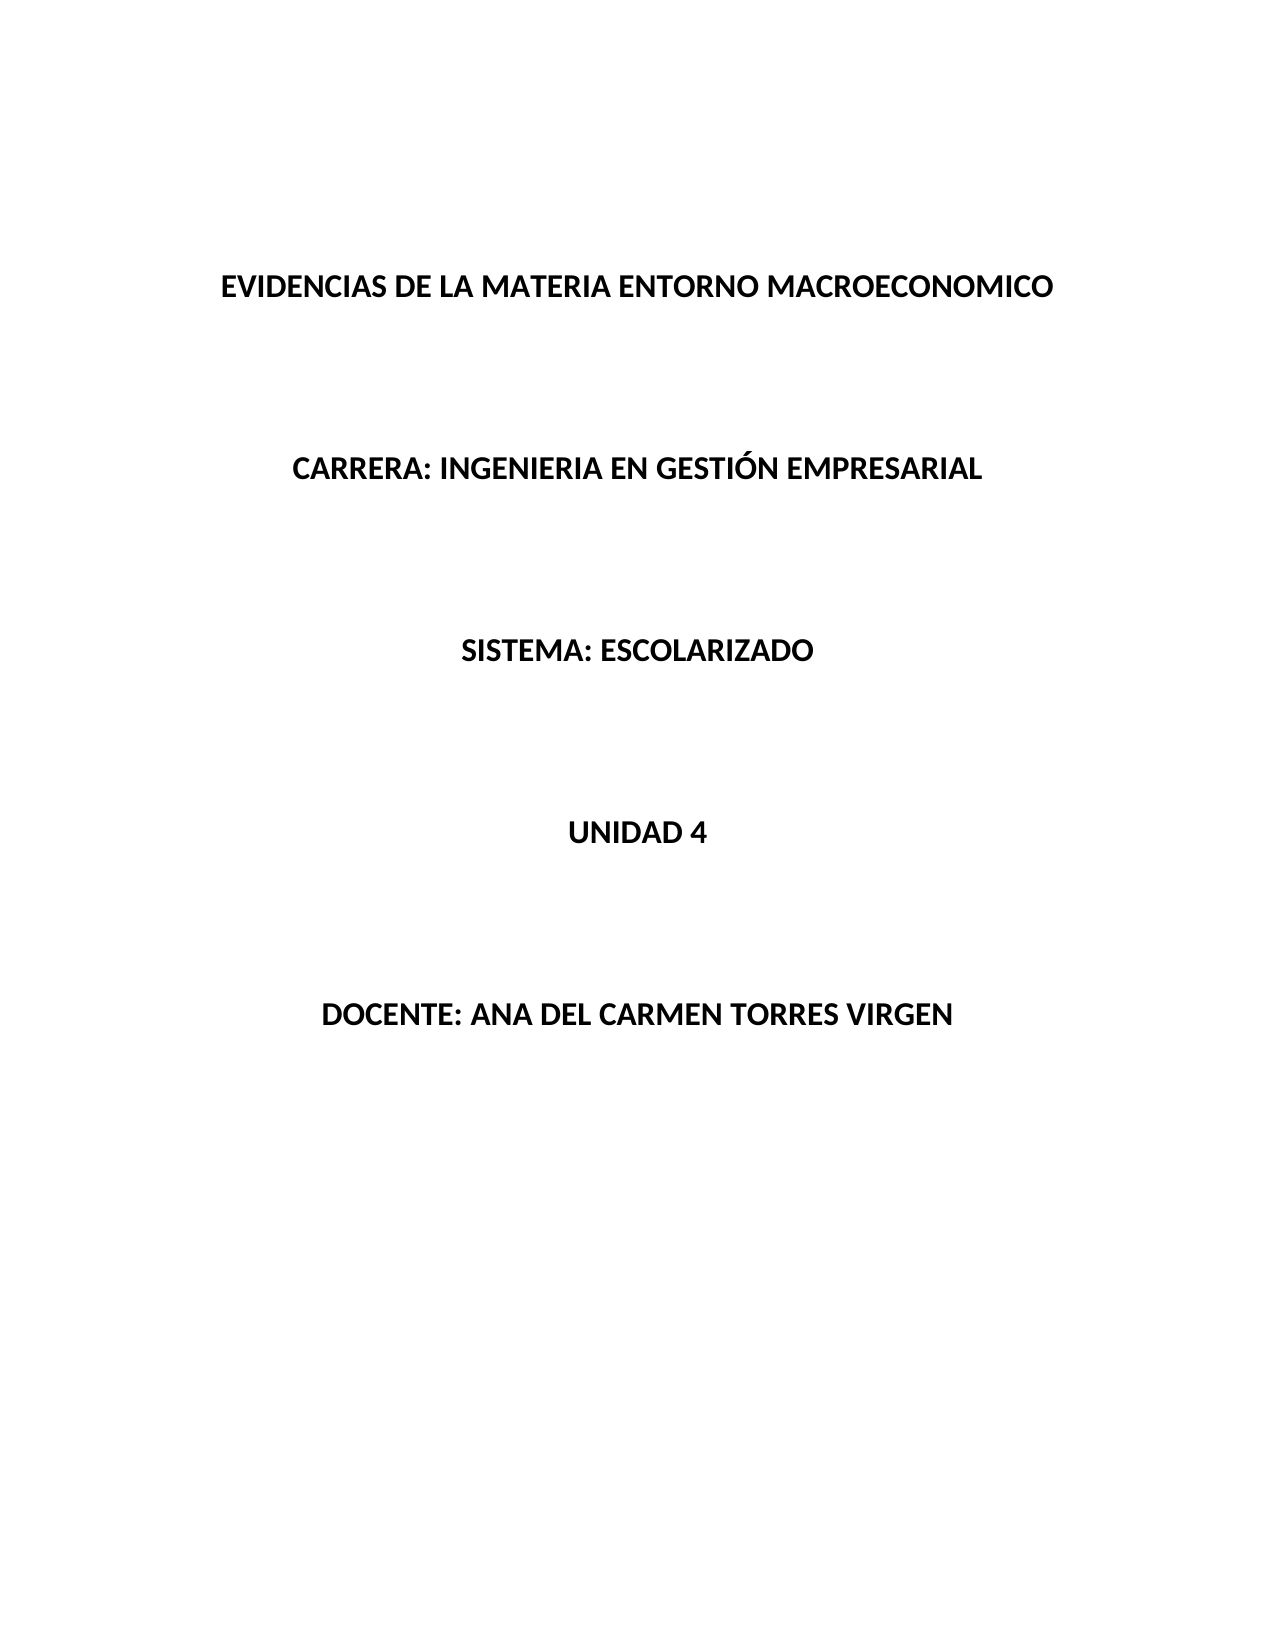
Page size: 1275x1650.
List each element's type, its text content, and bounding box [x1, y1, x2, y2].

text SISTEMA: ESCOLARIZADO [177, 629, 1098, 669]
text UNIDAD 4 [177, 811, 1098, 851]
text DOCENTE: ANA DEL CARMEN TORRES VIRGEN [177, 992, 1098, 1033]
text CARRERA: INGENIERIA EN GESTIÓN EMPRESARIAL [177, 447, 1098, 488]
text EVIDENCIAS DE LA MATERIA ENTORNO MACROECONOMICO [177, 265, 1098, 306]
